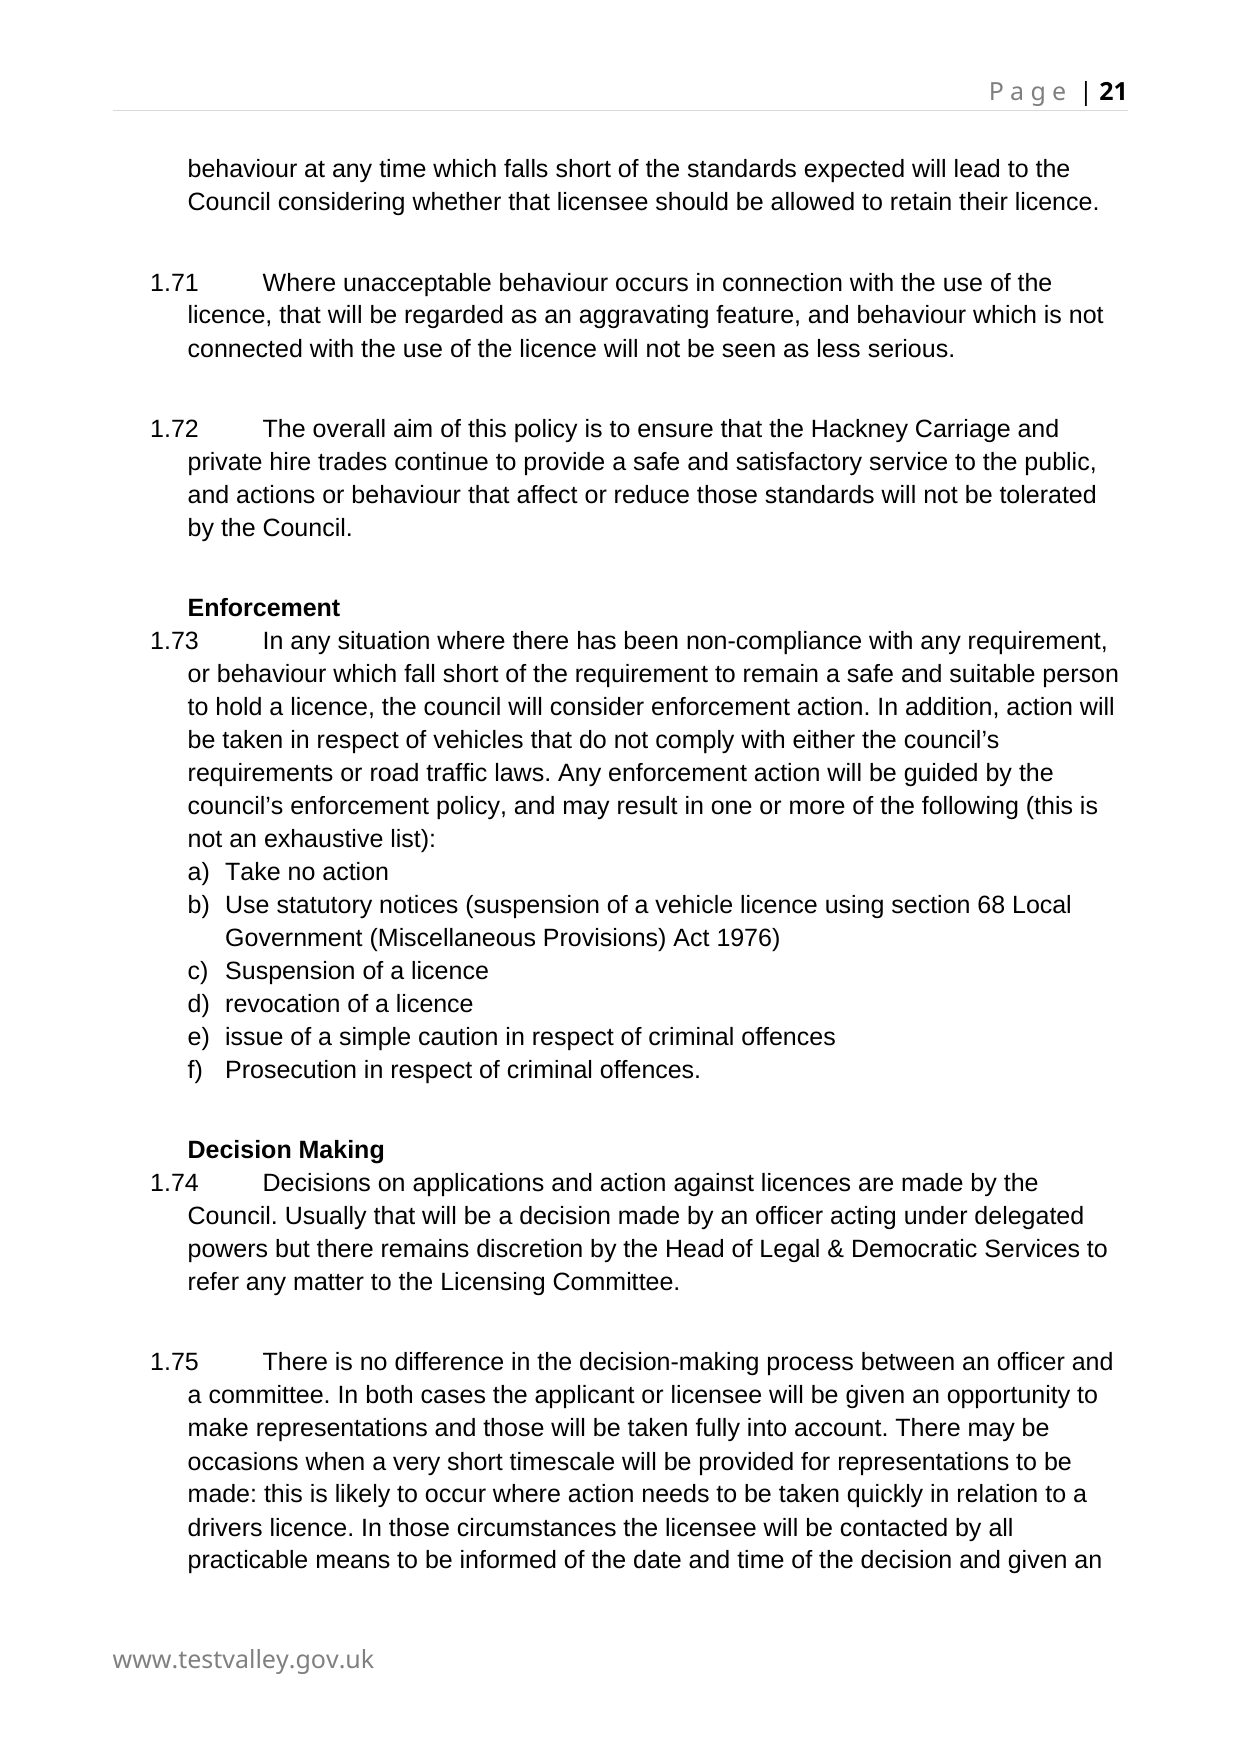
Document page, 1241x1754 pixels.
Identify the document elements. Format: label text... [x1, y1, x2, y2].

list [150, 1347, 1128, 1574]
list Enforcement [187, 593, 1128, 622]
list The overall aim of this policy is to ensure that the Hackney Carriage and private hire trades continue to provide a safe and satisfactory service to the public, and actions or behaviour that affect or reduce those standards will not be tolerated by the Council. [150, 414, 1128, 541]
list Where unacceptable behaviour occurs in connection with the use of the licence, that will be regarded as an aggravating feature, and behaviour which is not connected with the use of the licence will not be seen as less serious. [150, 267, 1128, 362]
list Use statutory notices (suspension of a vehicle licence using section 68 Local Government (Miscellaneous Provisions) Act 1976) [187, 890, 1126, 952]
list Suspension of a licence [187, 956, 1126, 985]
list In any situation where there has been non-compliance with any requirement, or behaviour which fall short of the requirement to remain a safe and suitable person to hold a licence, the council will consider enforcement action. In addition, action will be taken in respect of vehicles that do not comply with either the council’s requirements or road traffic laws. Any enforcement action will be guided by the council’s enforcement policy, and may result in one or more of the following (this is not an exhaustive list): [150, 626, 1128, 853]
list Prosecution in respect of criminal offences. [187, 1055, 1126, 1084]
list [150, 154, 1128, 216]
list issue of a simple caution in respect of criminal offences [187, 1022, 1126, 1051]
list Decision Making [187, 1135, 1128, 1164]
list revocation of a licence [187, 989, 1126, 1018]
list Take no action [187, 857, 1126, 886]
list Decisions on applications and action against licences are made by the Council. Usually that will be a decision made by an officer acting under delegated powers but there remains discretion by the Head of Legal & Democratic Services to refer any matter to the Licensing Committee. [150, 1168, 1128, 1296]
